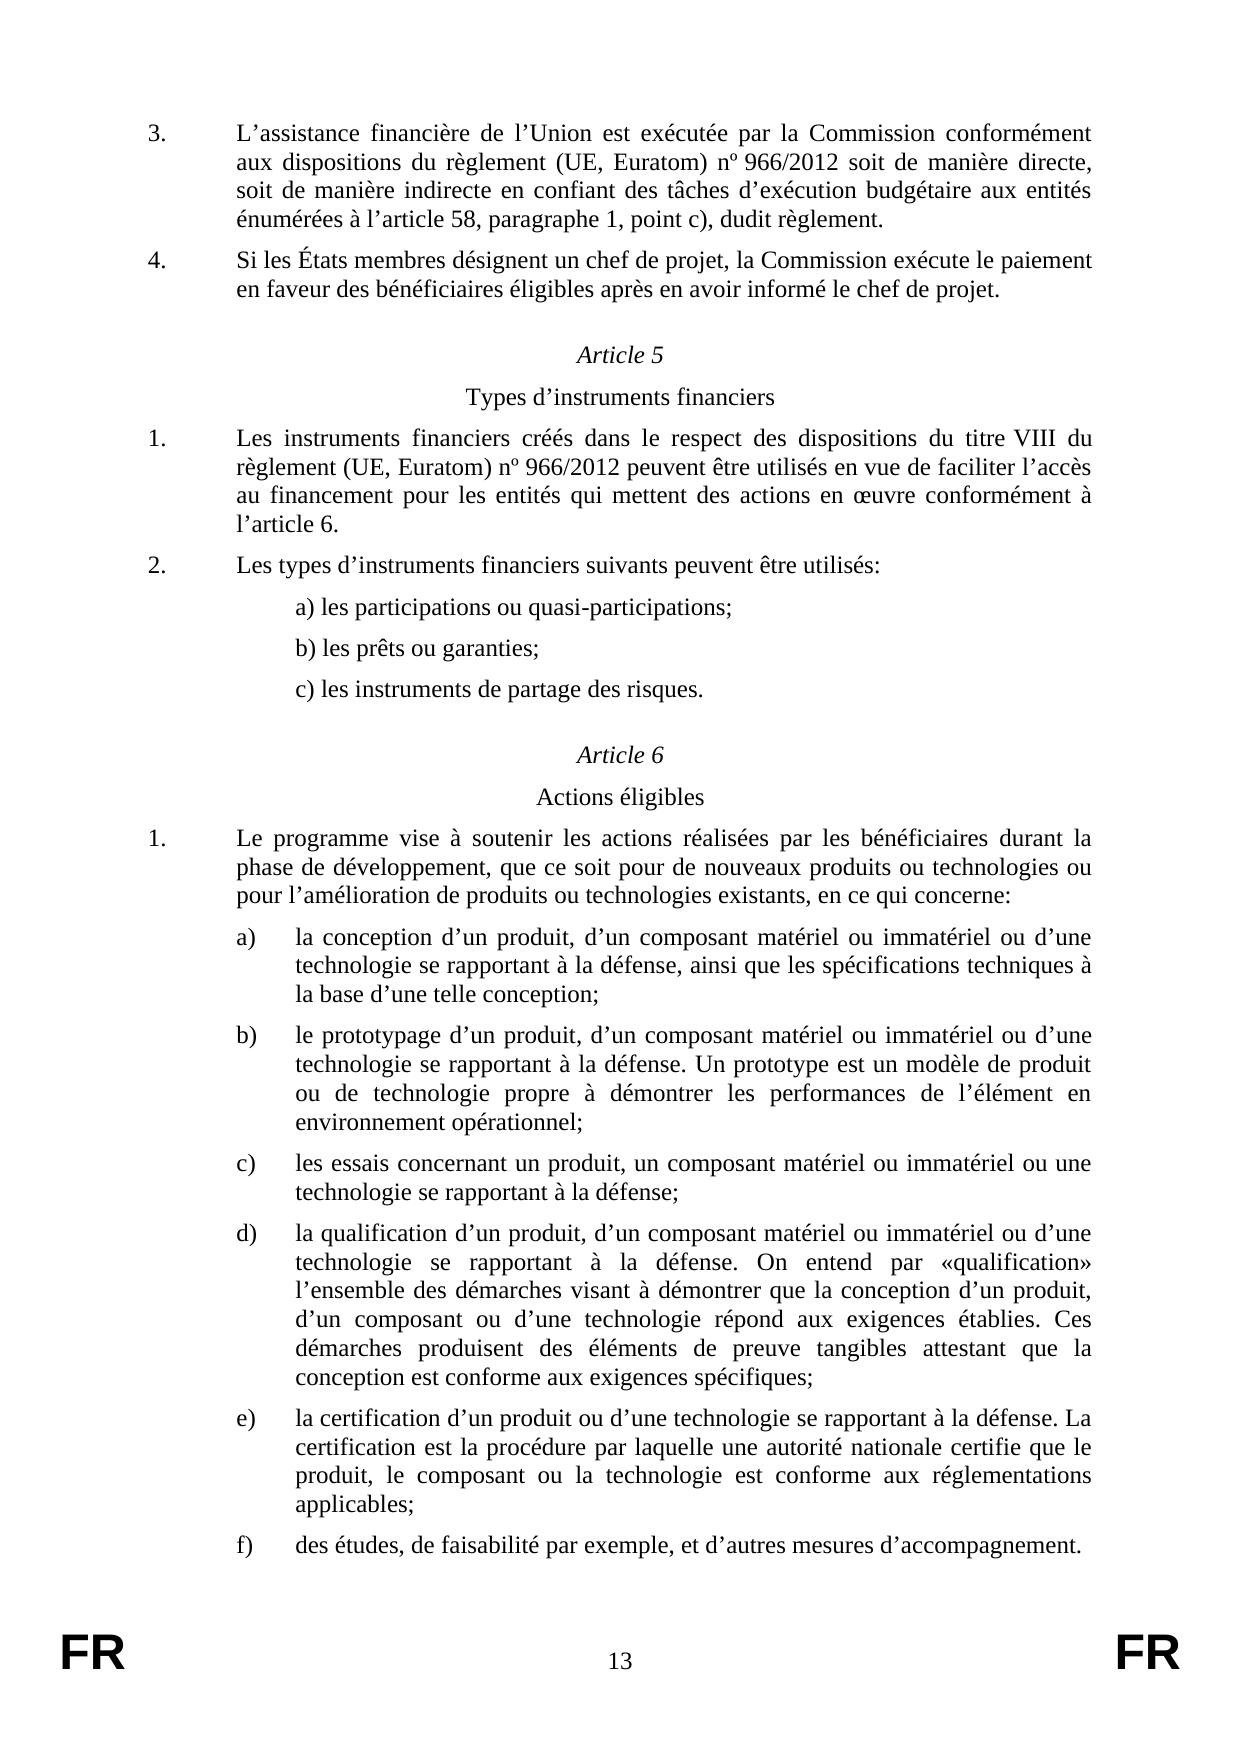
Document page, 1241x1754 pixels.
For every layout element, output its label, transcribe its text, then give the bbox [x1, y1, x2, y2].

text Article 6 [148, 741, 1093, 769]
text e) la certification d’un produit ou d’une technologie se rapportant à la défense. La certification est la procédure par laquelle une autorité nationale certifie que le produit, le composant ou la technologie est conforme aux réglementations applicables; [236, 1403, 1093, 1518]
text 3. L’assistance financière de l’Union est exécutée par la Commission conformément aux dispositions du règlement (UE, Euratom) nº 966/2012 soit de manière directe, soit de manière indirecte en confiant des tâches d’exécution budgétaire aux entités énumérées à l’article 58, paragraphe 1, point c), dudit règlement. [148, 118, 1093, 233]
text c) les instruments de partage des risques. [295, 674, 1093, 703]
text Types d’instruments financiers [148, 382, 1093, 411]
text b) le prototypage d’un produit, d’un composant matériel ou immatériel ou d’une technologie se rapportant à la défense. Un prototype est un modèle de produit ou de technologie propre à démontrer les performances de l’élément en environnement opérationnel; [236, 1021, 1093, 1136]
text d) la qualification d’un produit, d’un composant matériel ou immatériel ou d’une technologie se rapportant à la défense. On entend par «qualification» l’ensemble des démarches visant à démontrer que la conception d’un produit, d’un composant ou d’une technologie répond aux exigences établies. Ces démarches produisent des éléments de preuve tangibles attestant que la conception est conforme aux exigences spécifiques; [236, 1218, 1093, 1391]
text Article 5 [148, 341, 1093, 369]
text f) des études, de faisabilité par exemple, et d’autres mesures d’accompagnement. [236, 1531, 1093, 1559]
text 4. Si les États membres désignent un chef de projet, la Commission exécute le paiement en faveur des bénéficiaires éligibles après en avoir informé le chef de projet. [148, 246, 1093, 303]
text 1. Les instruments financiers créés dans le respect des dispositions du titre VIII du règlement (UE, Euratom) nº 966/2012 peuvent être utilisés en vue de faciliter l’accès au financement pour les entités qui mettent des actions en œuvre conformément à l’article 6. [148, 423, 1093, 538]
text a) les participations ou quasi-participations; [295, 592, 1093, 621]
text c) les essais concernant un produit, un composant matériel ou immatériel ou une technologie se rapportant à la défense; [236, 1148, 1093, 1206]
text 2. Les types d’instruments financiers suivants peuvent être utilisés: [148, 551, 1093, 579]
text b) les prêts ou garanties; [295, 633, 1093, 662]
text 1. Le programme vise à soutenir les actions réalisées par les bénéficiaires durant la phase de développement, que ce soit pour de nouveaux produits ou technologies ou pour l’amélioration de produits ou technologies existants, en ce qui concerne: [148, 823, 1093, 909]
text Actions éligibles [148, 782, 1093, 811]
text a) la conception d’un produit, d’un composant matériel ou immatériel ou d’une technologie se rapportant à la défense, ainsi que les spécifications techniques à la base d’une telle conception; [236, 922, 1093, 1008]
